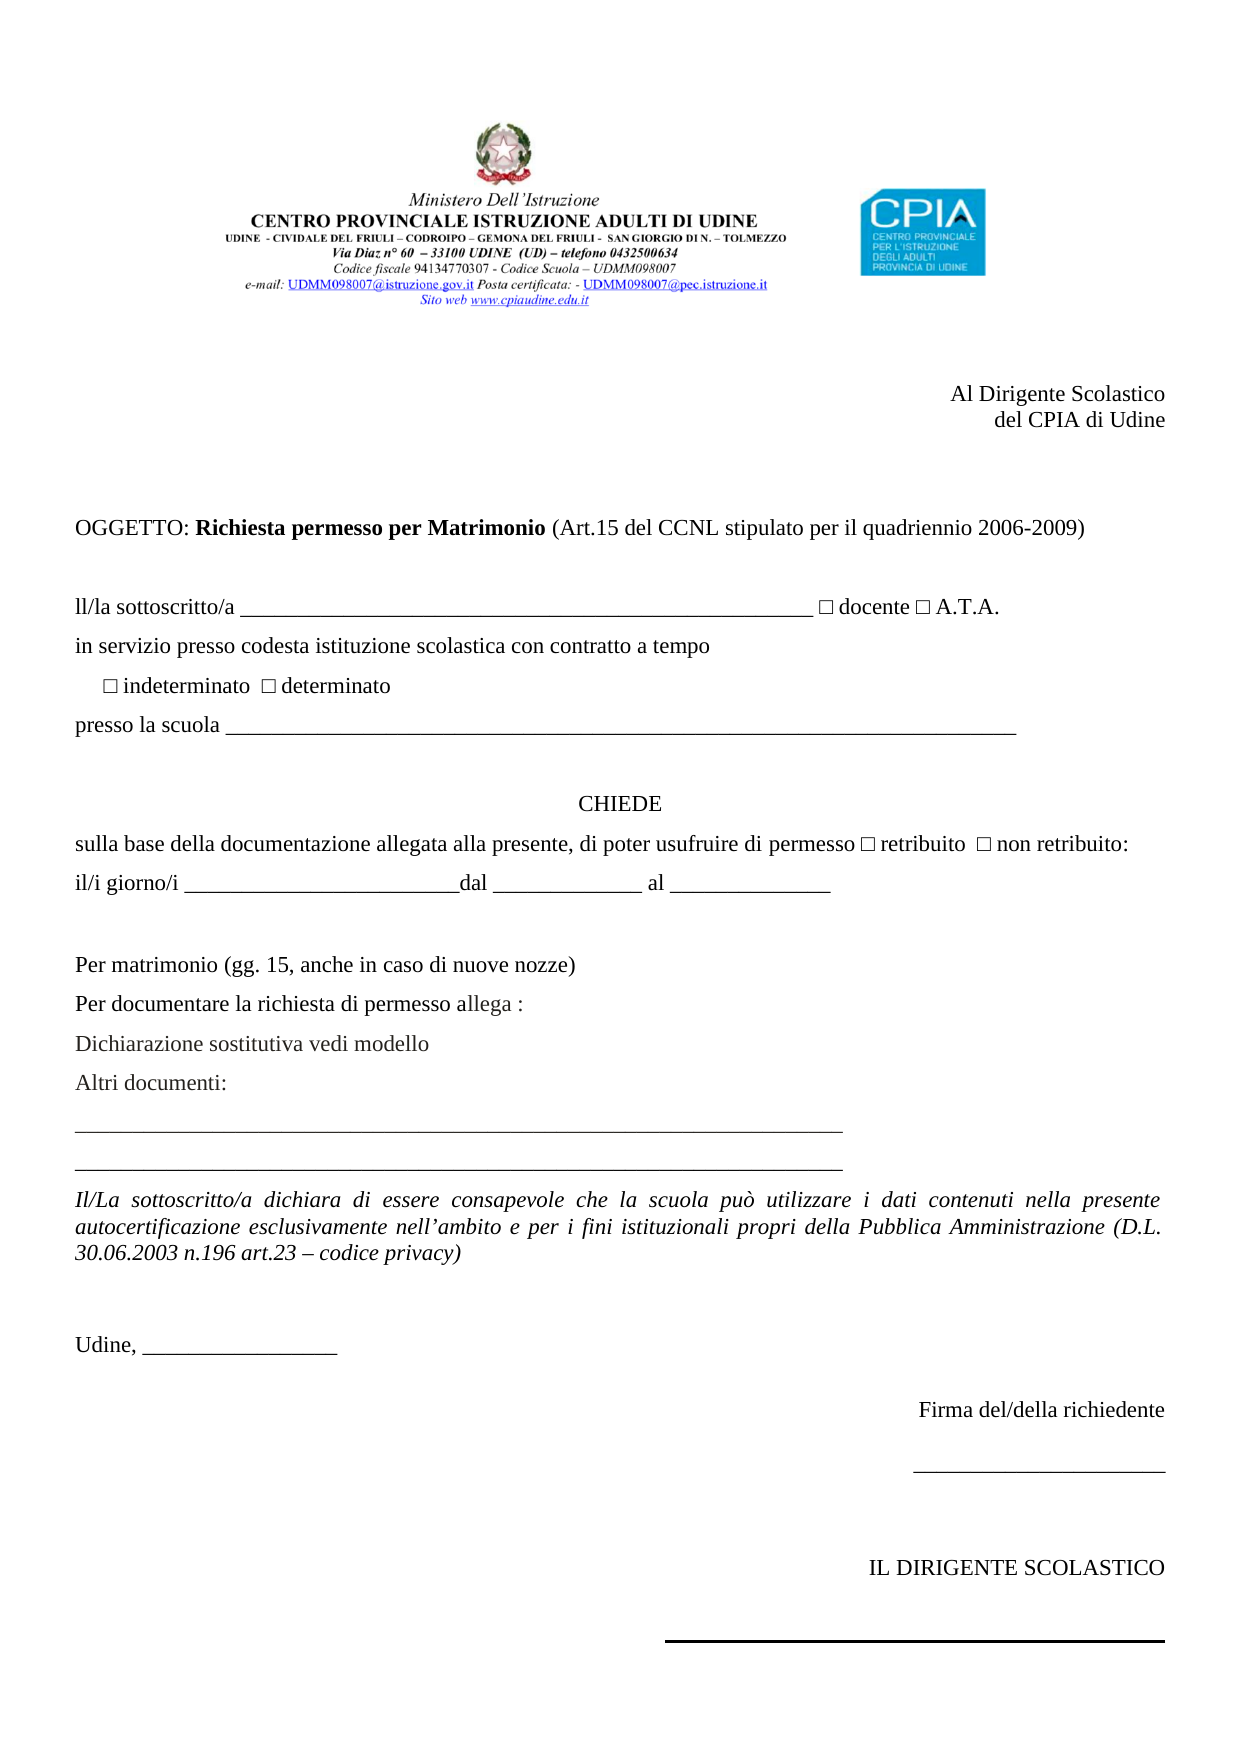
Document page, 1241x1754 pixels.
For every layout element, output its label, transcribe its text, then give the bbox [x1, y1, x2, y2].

text IL DIRIGENTE SCOLASTICO [591, 1554, 1165, 1580]
text del CPIA di Udine [75, 406, 1165, 432]
text □ indeterminato □ determinato [75, 672, 1165, 698]
text Al Dirigente Scolastico [75, 380, 1165, 406]
text sulla base della documentazione allegata alla presente, di poter usufruire di permesso □ retribuito □ non retribuito: [75, 830, 1165, 856]
text Per documentare la richiesta di permesso allega : [75, 990, 1165, 1017]
text presso la scuola _____________________________________________________________________ [75, 711, 1165, 738]
text ll/la sottoscritto/a __________________________________________________ □ docente □ A.T.A. [75, 593, 1165, 619]
text Dichiarazione sostitutiva vedi modello [75, 1030, 1165, 1056]
text Udine, _________________ [75, 1331, 1165, 1357]
text Il/La sottoscritto/a dichiara di essere consapevole che la scuola può utilizzare i dati contenuti nella presente autocertificazione esclusivamente nell’ambito e per i fini istituzionali propri della Pubblica Amministrazione (D.L. 30.06.2003 n.196 art.23 – codice privacy) [75, 1186, 1165, 1265]
text il/i giorno/i ________________________dal _____________ al ______________ [75, 869, 1165, 896]
text ___________________________________________________________________ [75, 1109, 1165, 1135]
text in servizio presso codesta istituzione scolastica con contratto a tempo [75, 632, 1165, 659]
text ___________________________________________________________________ [75, 1147, 1165, 1174]
picture [118, 75, 1123, 327]
text ______________________ [665, 1448, 1165, 1475]
text Altri documenti: [75, 1069, 1165, 1096]
text Per matrimonio (gg. 15, anche in caso di nuove nozze) [75, 951, 1165, 977]
text CHIEDE [75, 790, 1165, 817]
text Firma del/della richiedente [665, 1396, 1165, 1422]
text OGGETTO: Richiesta permesso per Matrimonio (Art.15 del CCNL stipulato per il quadriennio 2006-2009) [75, 514, 1165, 540]
